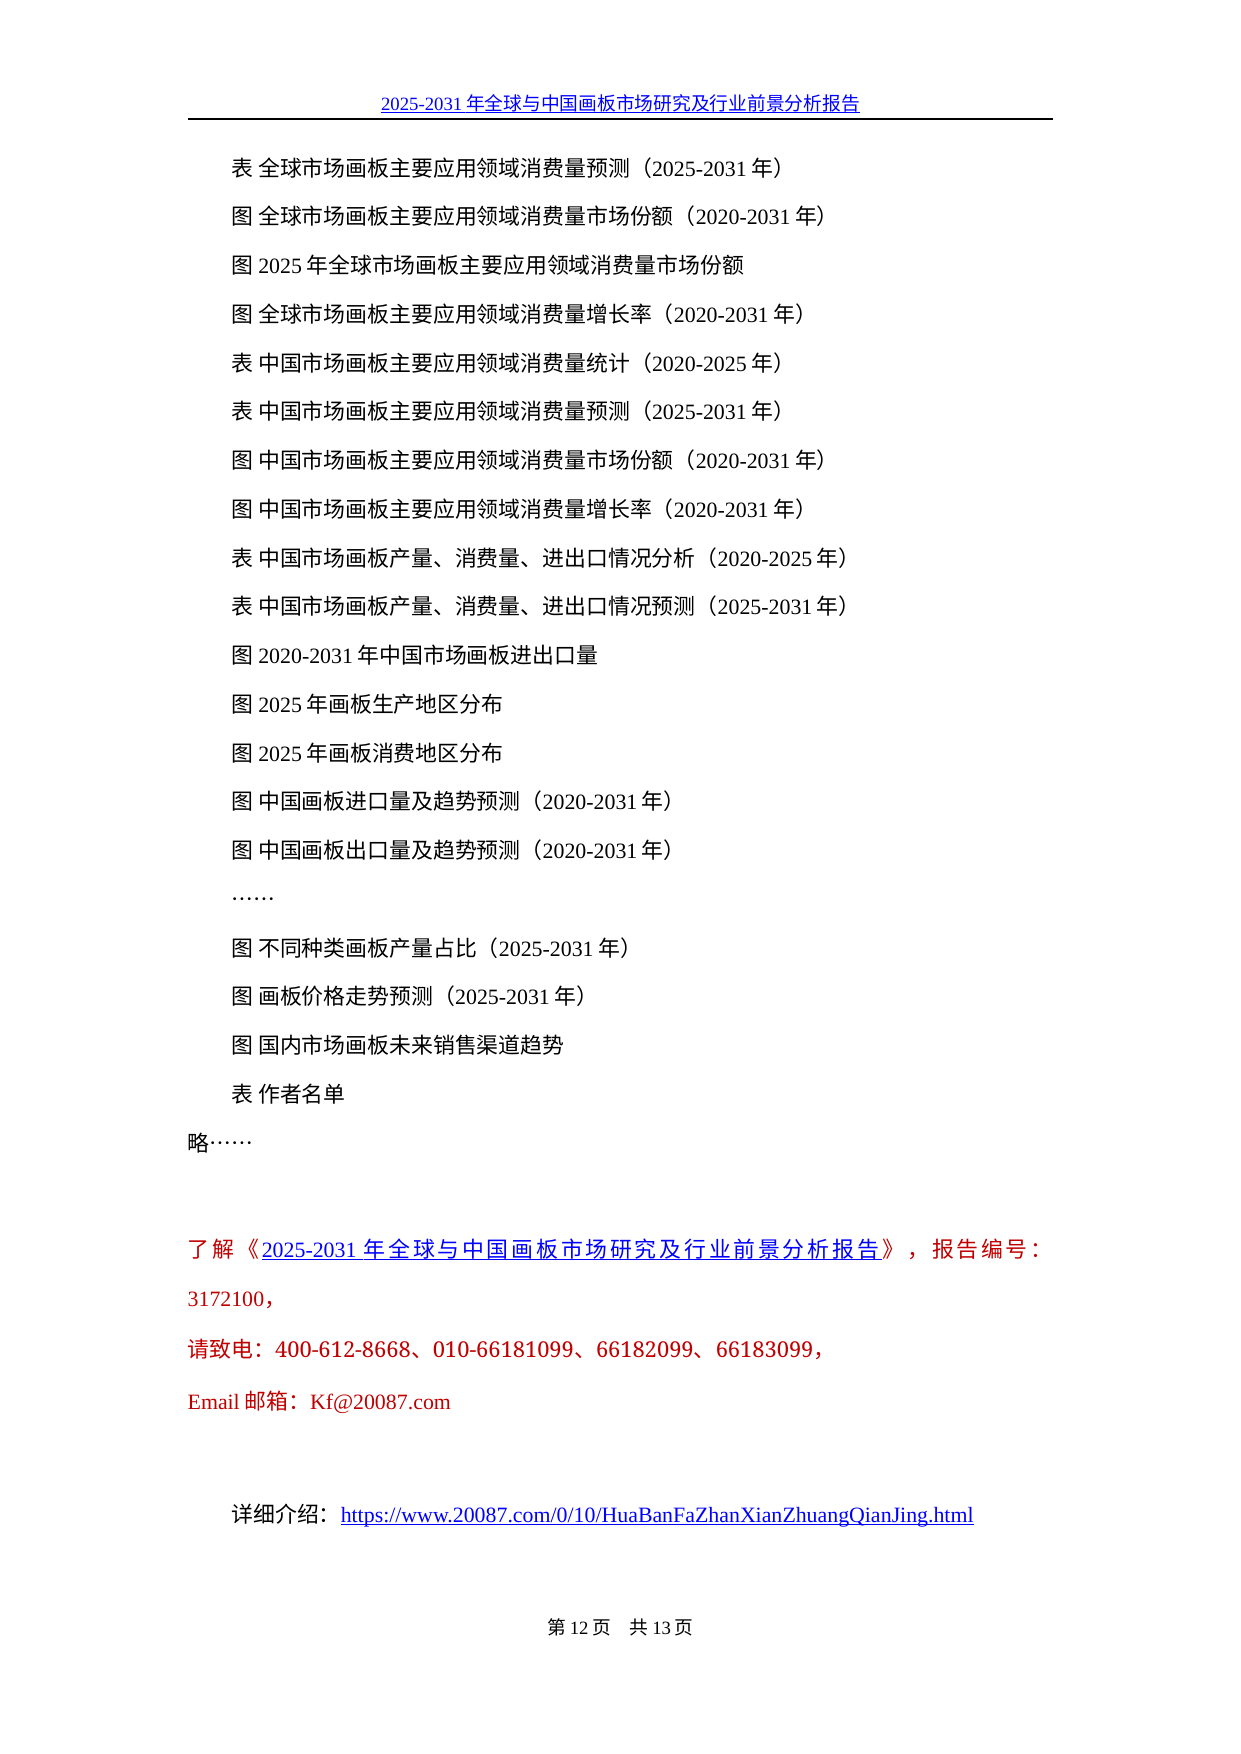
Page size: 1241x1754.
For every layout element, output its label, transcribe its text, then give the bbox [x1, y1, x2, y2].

text Email邮箱：Kf@20087.com [187, 1383, 1053, 1416]
text 了解《2025-2031年全球与中国画板市场研究及行业前景分析报告》，报告编号：3172100， [187, 1232, 1053, 1313]
text 详细介绍：https://www.20087.com/0/10/HuaBanFaZhanXianZhuangQianJing.html [187, 1496, 1053, 1529]
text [187, 150, 1053, 1158]
text 请致电：400-612-8668、010-66181099、66182099、66183099， [187, 1332, 1053, 1364]
